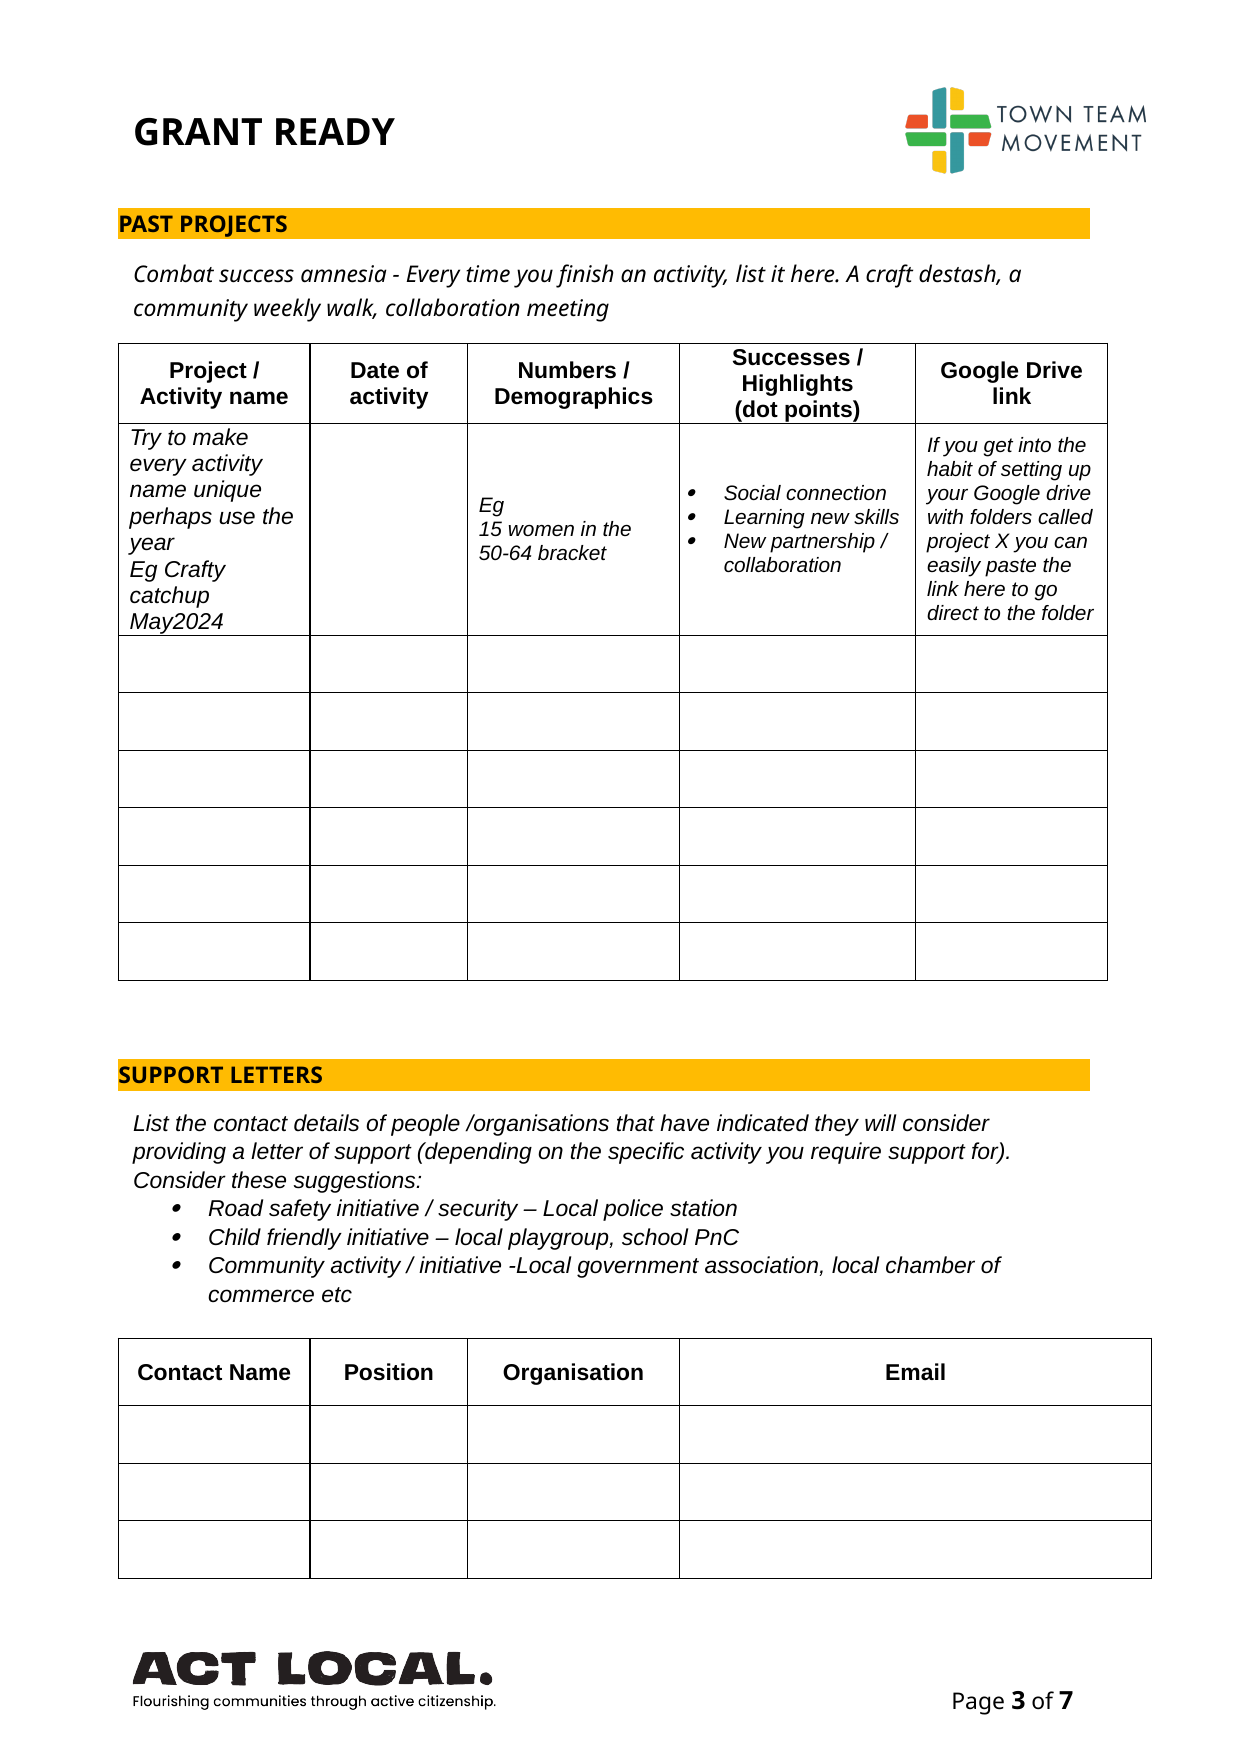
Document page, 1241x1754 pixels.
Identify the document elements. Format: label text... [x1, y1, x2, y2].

table_cell Try to make every activity name unique perhaps use the year Eg Crafty catchup May2024 [119, 424, 309, 634]
table_cell [468, 923, 679, 979]
list Road safety initiative / security – Local police station [170, 1195, 1090, 1222]
table_cell [119, 693, 309, 749]
table_cell [680, 693, 915, 749]
table_header Project / Activity name [119, 344, 309, 423]
table_cell [311, 751, 467, 807]
table_cell [119, 866, 309, 922]
text Combat success amnesia - Every time you finish an activity, list it here. A craft destash, a community weekly walk, collaboration meeting [133, 258, 1090, 323]
table_cell [311, 1406, 467, 1463]
table_cell [468, 751, 679, 807]
table_cell [119, 808, 309, 864]
table_cell [468, 1464, 679, 1520]
picture [132, 1651, 496, 1710]
table_cell [468, 693, 679, 749]
table_cell [468, 636, 679, 692]
table_cell [311, 1521, 467, 1578]
table_cell [119, 636, 309, 692]
table_cell Eg 15 women in the 50-64 bracket [468, 424, 679, 634]
table_cell [119, 1406, 309, 1463]
table_cell [680, 923, 915, 979]
table_header Organisation [468, 1339, 679, 1405]
table_cell [680, 1406, 1151, 1463]
table_cell [468, 866, 679, 922]
table_header Position [311, 1339, 467, 1405]
table_cell [680, 1521, 1151, 1578]
table_cell [680, 751, 915, 807]
table_cell [119, 1521, 309, 1578]
table_cell [680, 808, 915, 864]
table_cell [119, 751, 309, 807]
list Child friendly initiative – local playgroup, school PnC [170, 1224, 1090, 1250]
table_header Numbers / Demographics [468, 344, 679, 423]
table_cell [680, 636, 915, 692]
table_cell [119, 923, 309, 979]
table_cell [311, 923, 467, 979]
table_header Successes / Highlights (dot points) [680, 344, 915, 423]
list Community activity / initiative -Local government association, local chamber of commerce etc [170, 1252, 1090, 1307]
table_cell [311, 636, 467, 692]
table_cell [680, 1464, 1151, 1520]
table_cell [916, 751, 1107, 807]
table_cell [311, 424, 467, 634]
table_cell [916, 866, 1107, 922]
table_cell [916, 808, 1107, 864]
table_header Contact Name [119, 1339, 309, 1405]
table_cell [468, 1406, 679, 1463]
table_cell [680, 866, 915, 922]
text SUPPORT LETTERS [118, 1059, 1090, 1091]
table_cell [916, 693, 1107, 749]
table_cell [468, 1521, 679, 1578]
text PAST PROJECTS [118, 208, 1090, 239]
table_cell [311, 1464, 467, 1520]
text List the contact details of people /organisations that have indicated they will consider providing a letter of support (depending on the specific activity you require support for). Consider these suggestions: [133, 1110, 1090, 1193]
table_header Email [680, 1339, 1151, 1405]
table_cell [311, 808, 467, 864]
table_cell Social connection Learning new skills New partnership / collaboration [680, 424, 915, 634]
table_cell [311, 693, 467, 749]
table_header Date of activity [311, 344, 467, 423]
table_cell [916, 636, 1107, 692]
table_cell [916, 923, 1107, 979]
table_header Google Drive link [916, 344, 1107, 423]
table_cell [311, 866, 467, 922]
table_cell [119, 1464, 309, 1520]
table_cell [468, 808, 679, 864]
table_cell If you get into the habit of setting up your Google drive with folders called project X you can easily paste the link here to go direct to the folder [916, 424, 1107, 634]
picture [888, 73, 1160, 187]
